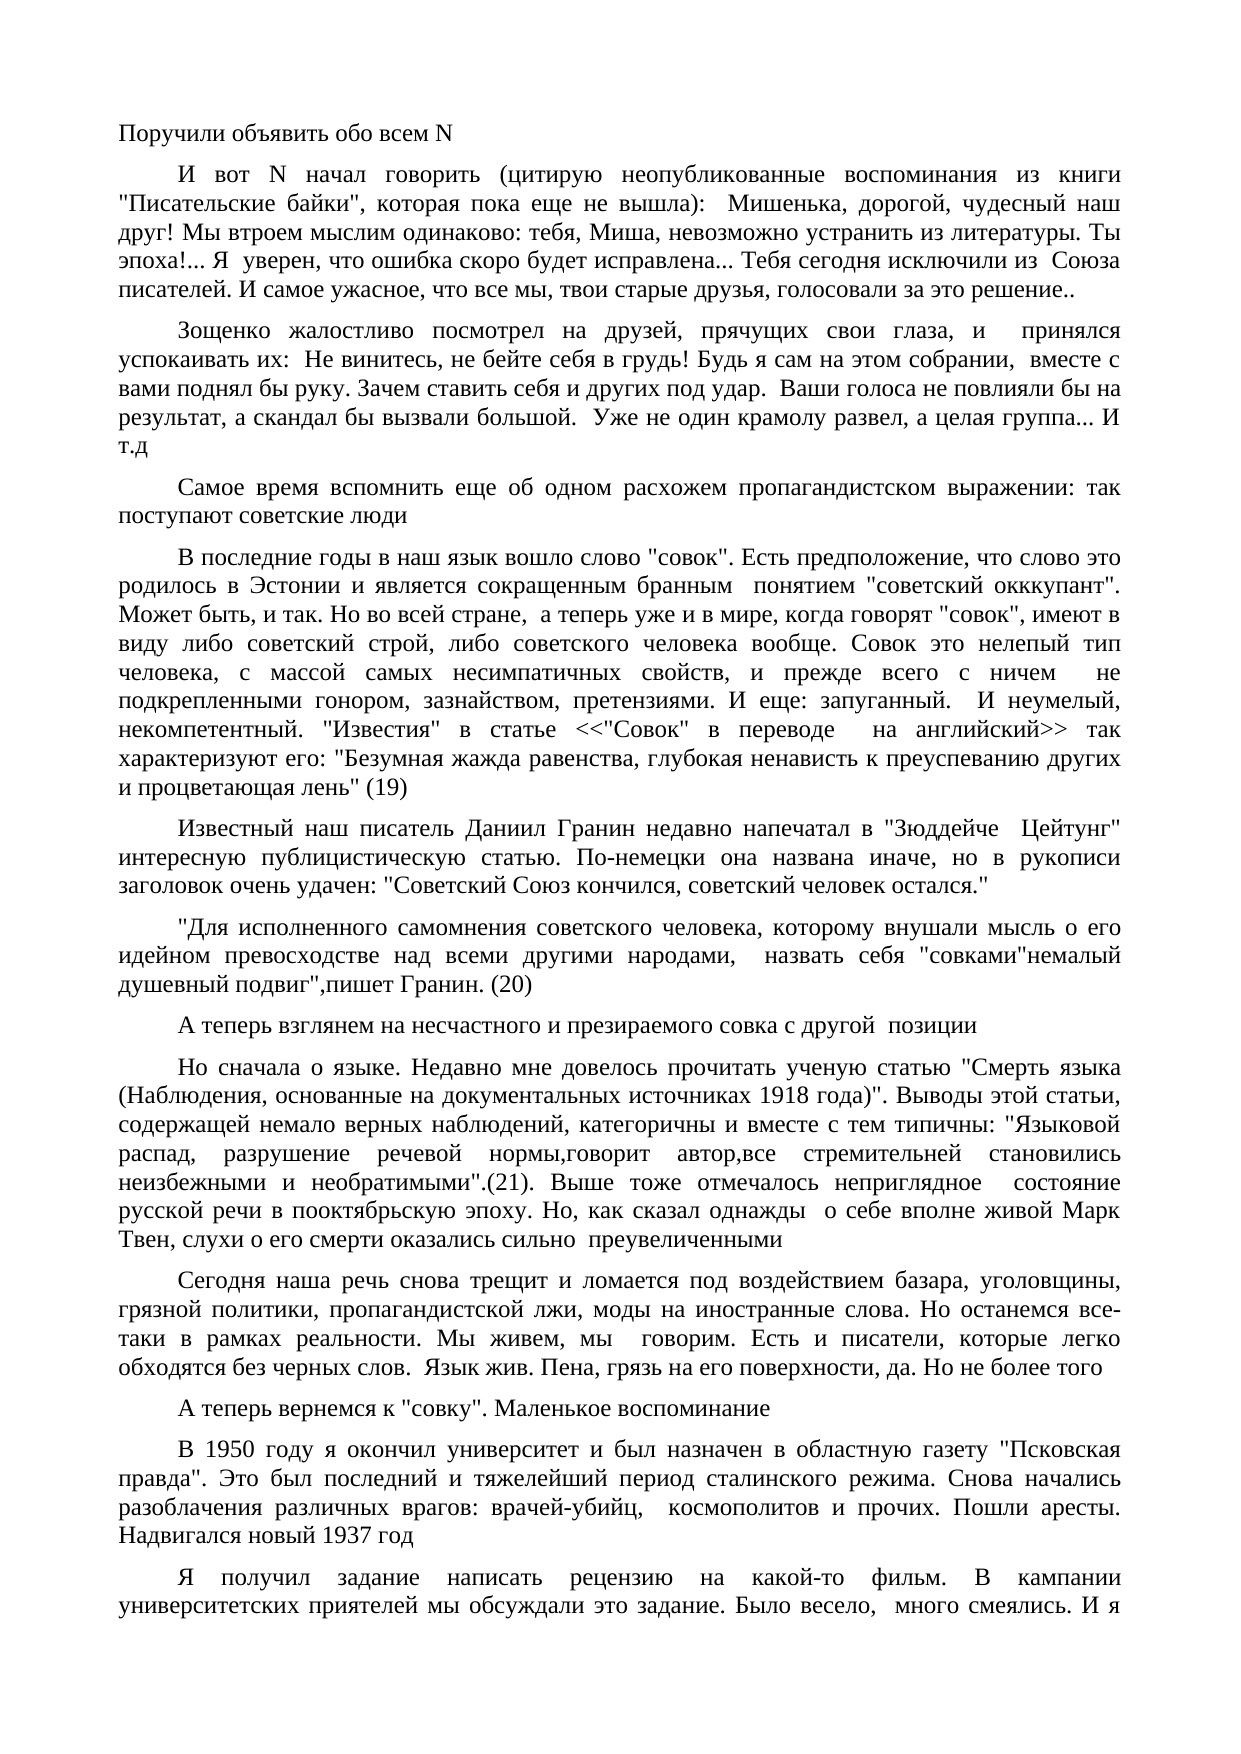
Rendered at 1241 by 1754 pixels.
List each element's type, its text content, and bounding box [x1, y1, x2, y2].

text "Для исполненного самомнения советского человека, которому внушали мысль о его идейном превосходстве над всеми другими народами, назвать себя "совками"немалый душевный подвиг",пишет Гранин. (20) [118, 912, 1122, 998]
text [118, 1562, 1122, 1619]
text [118, 118, 1122, 147]
text Самое время вспомнить еще об одном расхожем пропагандистском выражении: так поступают советские люди [118, 472, 1122, 529]
text Но сначала о языке. Недавно мне довелось прочитать ученую статью "Смерть языка (Наблюдения, основанные на документальных источниках 1918 года)". Выводы этой статьи, содержащей немало верных наблюдений, категоричны и вместе с тем типичны: "Языковой распад, разрушение речевой нормы,говорит автор,все стремительней становились неизбежными и необратимыми".(21). Выше тоже отмечалось неприглядное состояние русской речи в пооктябрьскую эпоху. Но, как сказал однажды о себе вполне живой Марк Твен, слухи о его смерти оказались сильно преувеличенными [118, 1052, 1122, 1253]
text А теперь вернемся к "совку". Маленькое воспоминание [118, 1393, 1122, 1422]
text Сегодня наша речь снова трещит и ломается под воздействием базара, уголовщины, грязной политики, пропагандистской лжи, моды на иностранные слова. Но останемся все-таки в рамках реальности. Мы живем, мы говорим. Есть и писатели, которые легко обходятся без черных слов. Язык жив. Пена, грязь на его поверхности, да. Но не более того [118, 1266, 1122, 1381]
text Известный наш писатель Даниил Гранин недавно напечатал в "Зюддейче Цейтунг" интересную публицистическую статью. По-немецки она названа иначе, но в рукописи заголовок очень удачен: "Советский Союз кончился, советский человек остался." [118, 813, 1122, 899]
text Зощенко жалостливо посмотрел на друзей, прячущих свои глаза, и принялся успокаивать их: Не винитесь, не бейте себя в грудь! Будь я сам на этом собрании, вместе с вами поднял бы руку. Зачем ставить себя и других под удар. Ваши голоса не повлияли бы на результат, а скандал бы вызвали большой. Уже не один крамолу развел, а целая группа... И т.д [118, 316, 1122, 459]
text А теперь взглянем на несчастного и презираемого совка с другой позиции [118, 1011, 1122, 1039]
text В последние годы в наш язык вошло слово "совок". Есть предположение, что слово это родилось в Эстонии и является сокращенным бранным понятием "советский окккупант". Может быть, и так. Но во всей стране, а теперь уже и в мире, когда говорят "совок", имеют в виду либо советский строй, либо советского человека вообще. Совок это нелепый тип человека, с массой самых несимпатичных свойств, и прежде всего с ничем не подкрепленными гонором, зазнайством, претензиями. И еще: запуганный. И неумелый, некомпетентный. "Известия" в статье <<"Совок" в переводе на английский>> так характеризуют его: "Безумная жажда равенства, глубокая ненависть к преуспеванию других и процветающая лень" (19) [118, 542, 1122, 801]
text В 1950 году я окончил университет и был назначен в областную газету "Псковская правда". Это был последний и тяжелейший период сталинского режима. Снова начались разоблачения различных врагов: врачей-убийц, космополитов и прочих. Пошли аресты. Надвигался новый 1937 год [118, 1434, 1122, 1549]
text И вот N начал говорить (цитирую неопубликованные воспоминания из книги "Писательские байки", которая пока еще не вышла): Мишенька, дорогой, чудесный наш друг! Мы втроем мыслим одинаково: тебя, Миша, невозможно устранить из литературы. Ты эпоха!... Я уверен, что ошибка скоро будет исправлена... Тебя сегодня исключили из Союза писателей. И самое ужасное, что все мы, твои старые друзья, голосовали за это решение.. [118, 159, 1122, 303]
